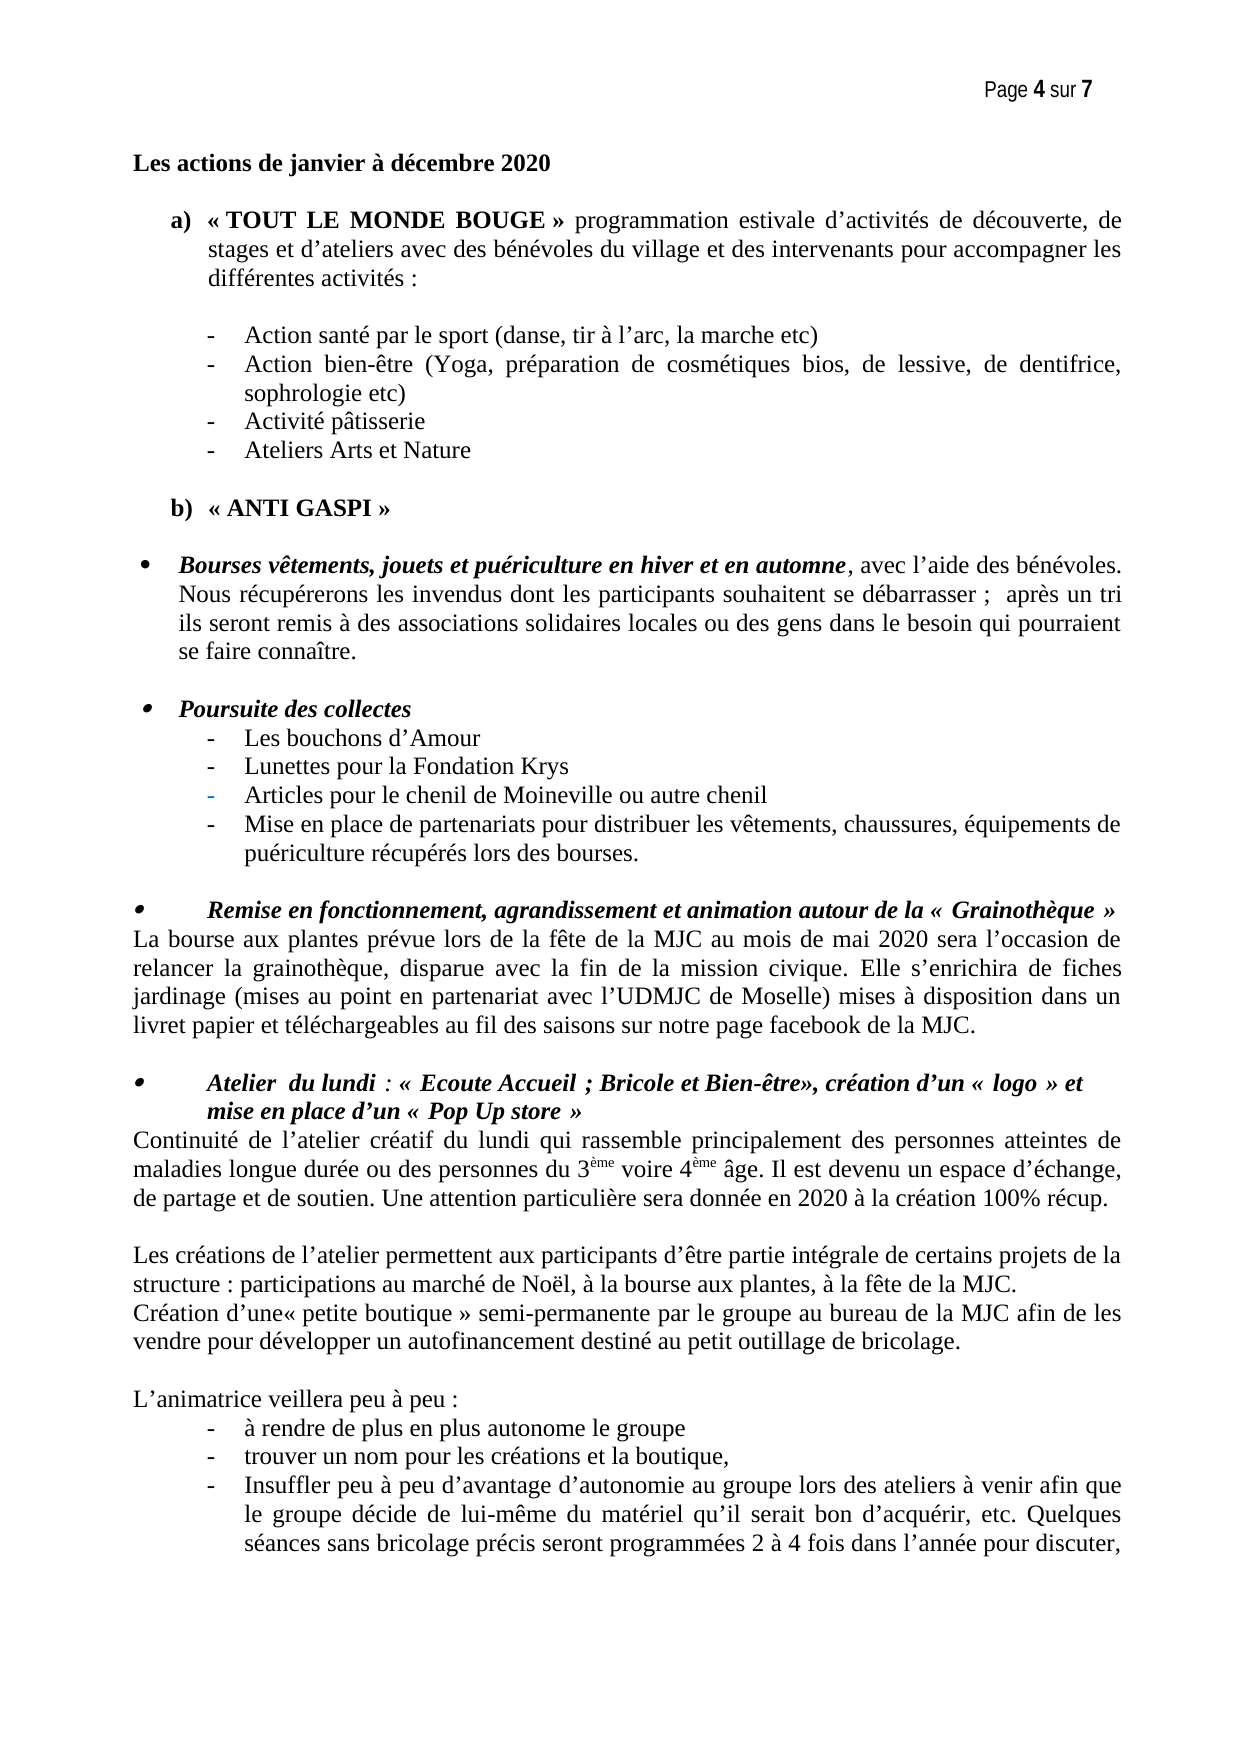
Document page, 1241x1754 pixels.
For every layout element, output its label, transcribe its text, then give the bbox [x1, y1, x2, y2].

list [207, 1470, 1122, 1556]
list Articles pour le chenil de Moineville ou autre chenil [207, 780, 1122, 809]
list Remise en fonctionnement, agrandissement et animation autour de la « Grainothèque » [133, 895, 1122, 924]
list « ANTI GASPI » [170, 493, 1122, 521]
list à rendre de plus en plus autonome le groupe [207, 1413, 1122, 1441]
text Création d’une« petite boutique » semi-permanente par le groupe au bureau de la MJC afin de les vendre pour développer un autofinancement destiné au petit outillage de bricolage. [133, 1298, 1122, 1355]
text Les actions de janvier à décembre 2020 [133, 148, 1122, 176]
list Mise en place de partenariats pour distribuer les vêtements, chaussures, équipements de puériculture récupérés lors des bourses. [207, 809, 1122, 866]
list Lunettes pour la Fondation Krys [207, 751, 1122, 780]
text Les créations de l’atelier permettent aux participants d’être partie intégrale de certains projets de la structure : participations au marché de Noël, à la bourse aux plantes, à la fête de la MJC. [133, 1240, 1122, 1298]
list Action bien-être (Yoga, préparation de cosmétiques bios, de lessive, de dentifrice, sophrologie etc) [207, 349, 1122, 406]
list Les bouchons d’Amour [207, 723, 1122, 751]
text L’animatrice veillera peu à peu : [133, 1384, 1122, 1413]
list Ateliers Arts et Nature [207, 435, 1122, 464]
list Atelier du lundi : « Ecoute Accueil ; Bricole et Bien-être», création d’un « logo » et mise en place d’un « Pop Up store » [133, 1068, 1122, 1125]
list « TOUT LE MONDE BOUGE » programmation estivale d’activités de découverte, de stages et d’ateliers avec des bénévoles du village et des intervenants pour accompagner les différentes activités : [170, 205, 1122, 291]
list Bourses vêtements, jouets et puériculture en hiver et en automne, avec l’aide des bénévoles. Nous récupérerons les invendus dont les participants souhaitent se débarrasser ; après un tri ils seront remis à des associations solidaires locales ou des gens dans le besoin qui pourraient se faire connaître. [141, 550, 1122, 665]
list trouver un nom pour les créations et la boutique, [207, 1441, 1122, 1470]
text Continuité de l’atelier créatif du lundi qui rassemble principalement des personnes atteintes de maladies longue durée ou des personnes du 3ème voire 4ème âge. Il est devenu un espace d’échange, de partage et de soutien. Une attention particulière sera donnée en 2020 à la création 100% récup. [133, 1125, 1122, 1211]
text La bourse aux plantes prévue lors de la fête de la MJC au mois de mai 2020 sera l’occasion de relancer la grainothèque, disparue avec la fin de la mission civique. Elle s’enrichira de fiches jardinage (mises au point en partenariat avec l’UDMJC de Moselle) mises à disposition dans un livret papier et téléchargeables au fil des saisons sur notre page facebook de la MJC. [133, 924, 1122, 1039]
list Poursuite des collectes [141, 694, 1122, 723]
list Action santé par le sport (danse, tir à l’arc, la marche etc) [207, 320, 1122, 349]
list Activité pâtisserie [207, 406, 1122, 435]
